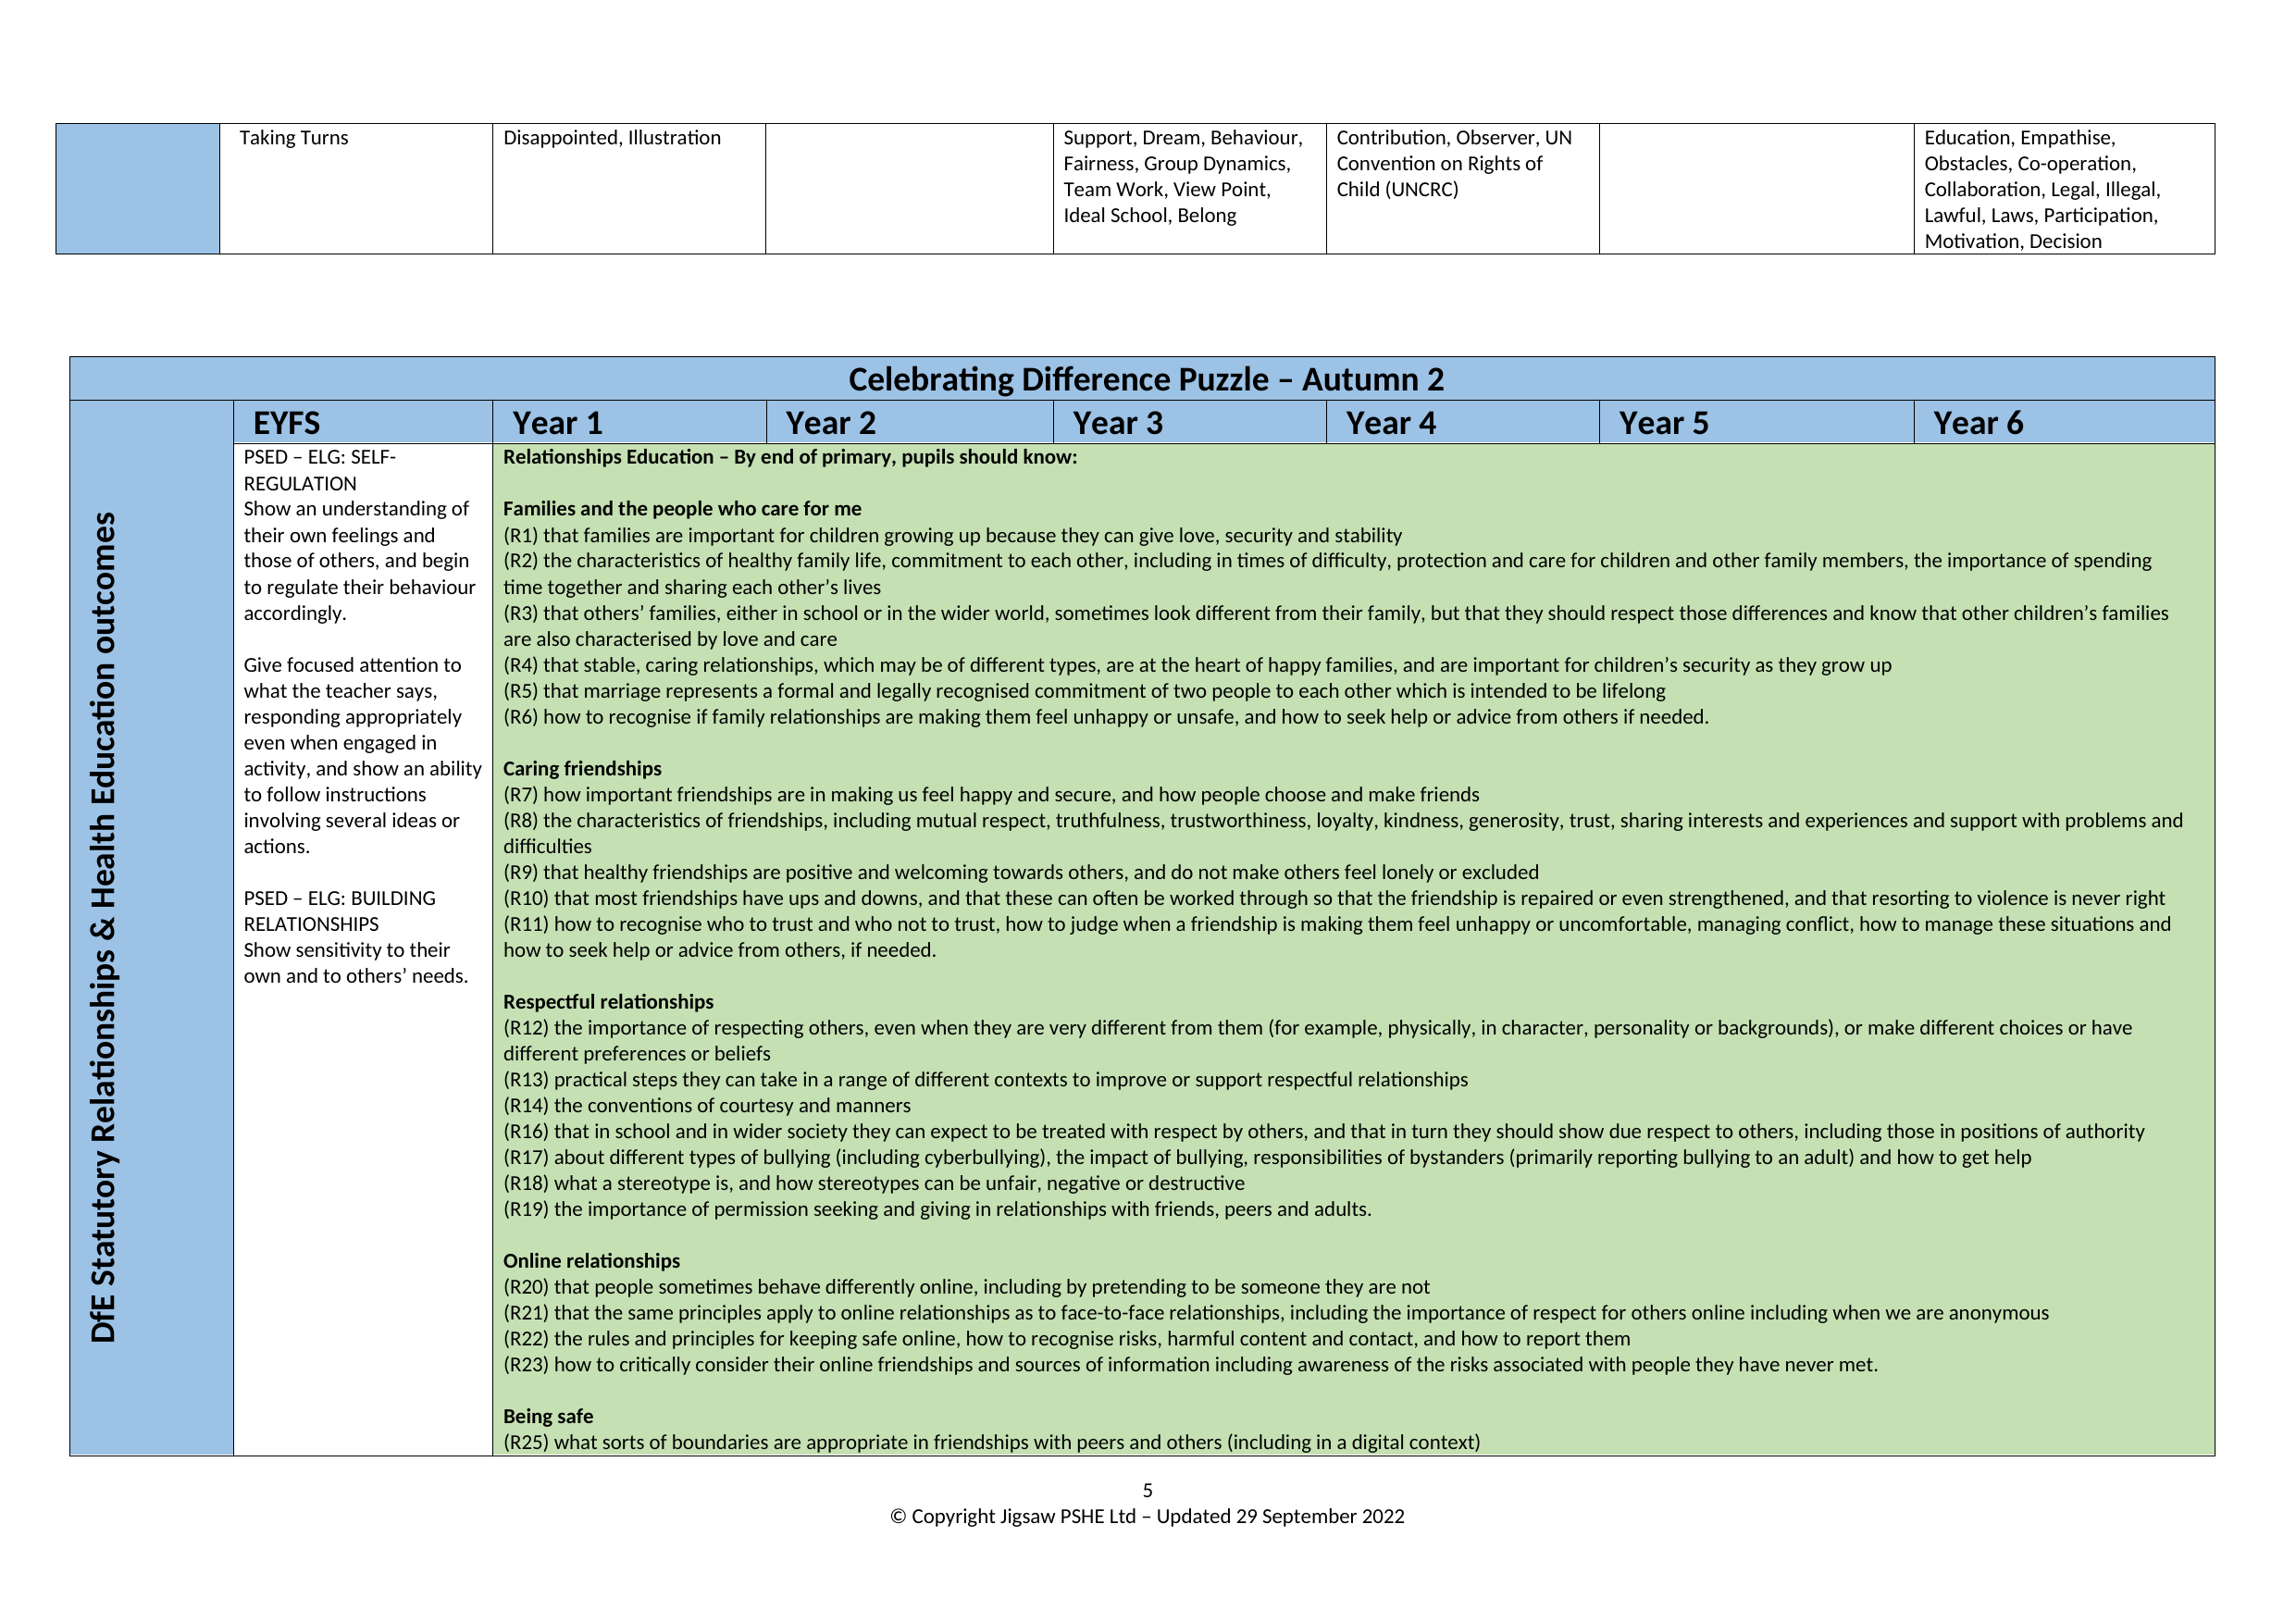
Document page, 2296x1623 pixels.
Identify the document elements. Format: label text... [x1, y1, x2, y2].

table_header Celebrating Difference Puzzle – Autumn 2 [70, 357, 2215, 400]
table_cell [493, 124, 765, 254]
table_cell EYFS [234, 401, 492, 442]
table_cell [234, 444, 492, 1455]
table_cell Year 5 [1600, 401, 1914, 442]
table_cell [1327, 124, 1599, 254]
table_cell DfE Statutory Relationships & Health Education outcomes [70, 401, 233, 1455]
table_cell Year 1 [493, 401, 766, 442]
table_cell Year 4 [1327, 401, 1599, 442]
table_cell Year 6 [1915, 401, 2215, 442]
table_cell Year 2 [767, 401, 1053, 442]
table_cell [220, 124, 492, 254]
table_cell Year 3 [1054, 401, 1326, 442]
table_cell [1054, 124, 1326, 254]
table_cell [493, 444, 2215, 1455]
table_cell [766, 124, 1053, 254]
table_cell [1915, 124, 2215, 254]
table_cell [1600, 124, 1914, 254]
